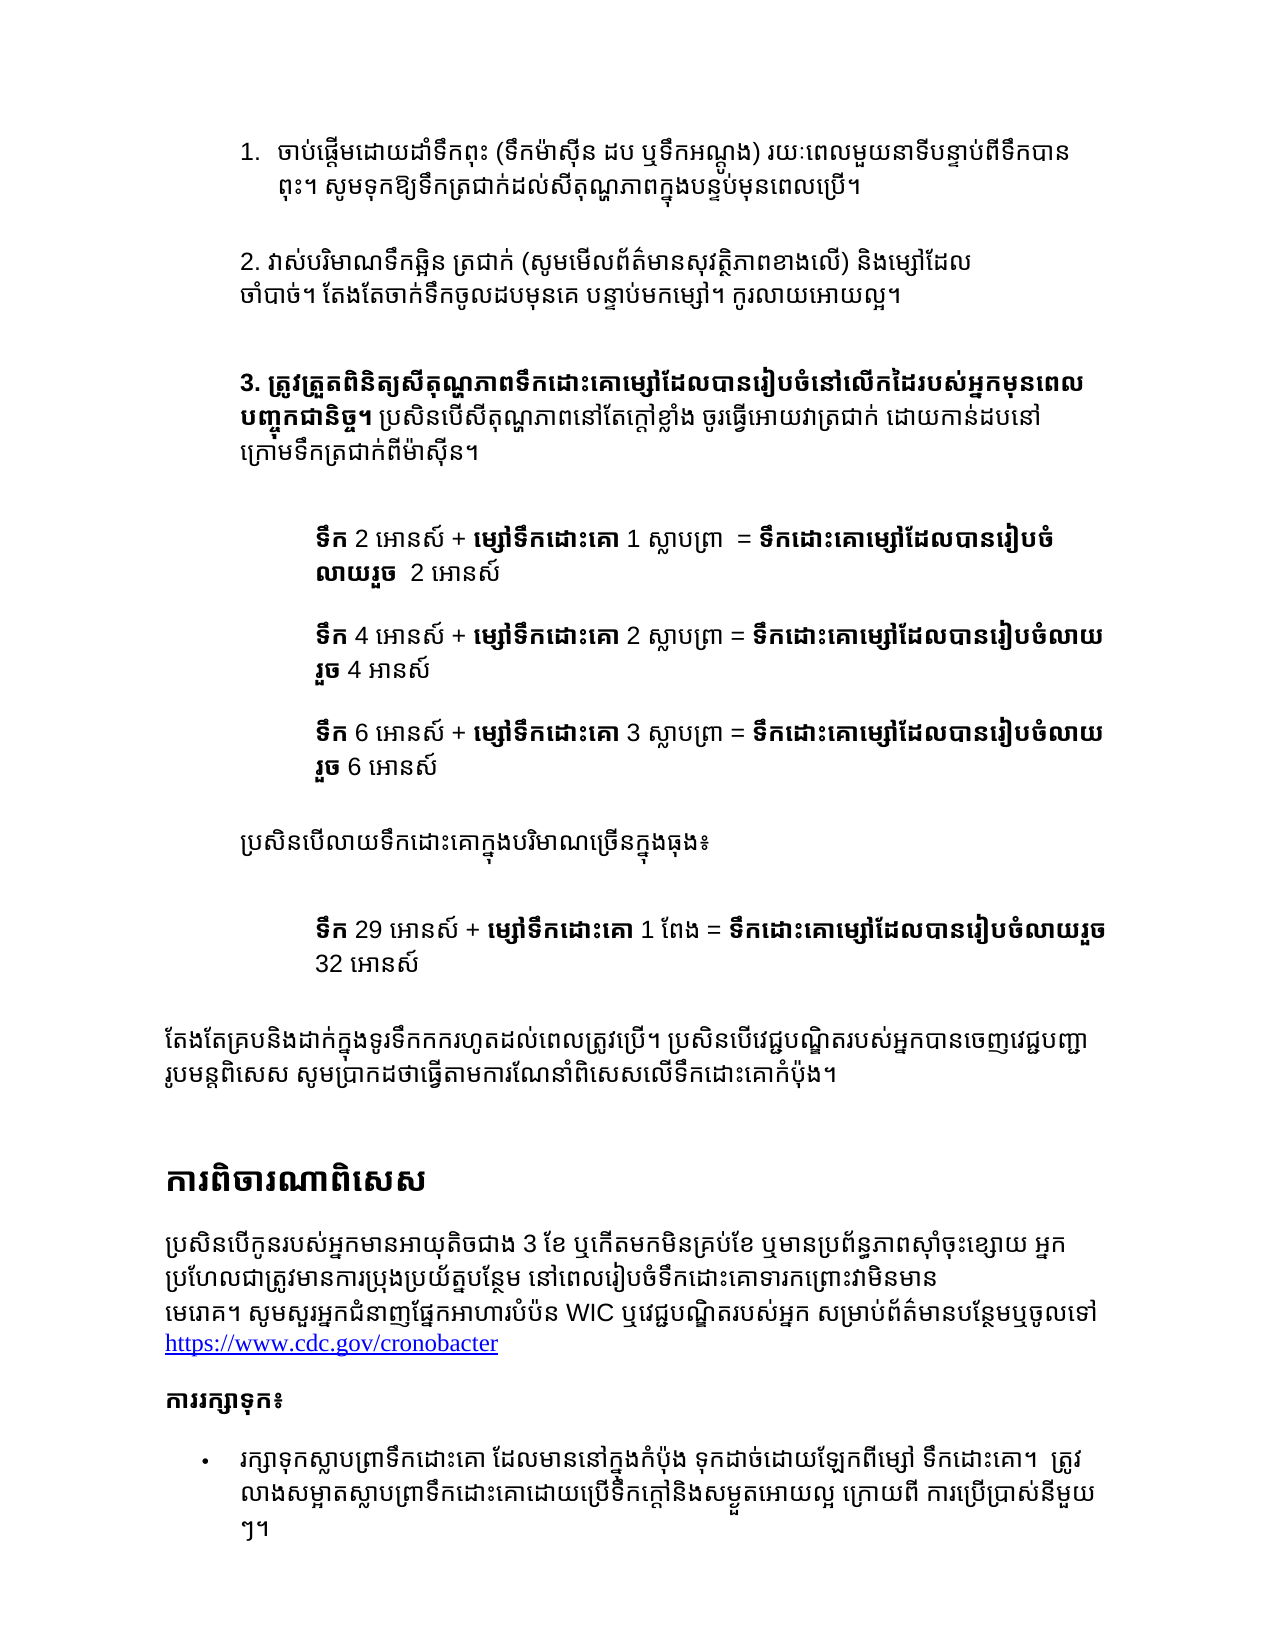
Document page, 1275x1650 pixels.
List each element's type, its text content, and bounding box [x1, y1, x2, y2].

text 3. ត្រូវត្រួតពិនិត្យសីតុណ្ហភាពទឹកដោះគោម្សៅដែលបានរៀបចំនៅលើកដៃរបស់អ្នកមុនពេលបញ្ចុកជានិច្ច។ ប្រសិនបើសីតុណ្ហភាពនៅតែក្តៅខ្លាំង ចូរធ្វើអោយវាត្រជាក់ ដោយកាន់ដបនៅក្រោមទឹកត្រជាក់ពីម៉ាស៊ីន។ [240, 365, 1110, 467]
text ប្រសិនបើកូនរបស់អ្នកមានអាយុតិចជាង 3 ខែ ឬកើតមកមិនគ្រប់ខែ ឬមានប្រព័ន្ធភាពស៊ាំចុះខ្សោយ អ្នកប្រហែលជាត្រូវមានការប្រុងប្រយ័ត្នបន្ថែម នៅពេលរៀបចំទឹកដោះគោទារកព្រោះវាមិនមាន មេរោគ។ សូមសួរអ្នកជំនាញផ្នែកអាហារបំប៉ន WIC ឬវេជ្ជបណ្ឌិតរបស់អ្នក សម្រាប់ព័ត៌មានបន្ថែមឬចូលទៅ https://www.cdc.gov/cronobacter [165, 1226, 1110, 1357]
text 2. វាស់បរិមាណទឹកឆ្អិន ត្រជាក់ (សូមមើលព័ត៌មានសុវត្ថិភាពខាងលើ) និងម្សៅដែល ចាំបាច់។ តែងតែចាក់ទឹកចូលដបមុនគេ បន្ទាប់មកម្សៅ។ កូរលាយអោយល្អ។ [240, 243, 1110, 311]
text ការពិចារណាពិសេស [165, 1156, 1110, 1201]
text ទឹក 2 អោនស៍ + ម្សៅទឹកដោះគោ 1 ស្លាបព្រា = ទឹកដោះគោម្សៅដែលបានរៀបចំលាយរួច 2 អោនស៍ [315, 521, 1110, 589]
text ទឹក 29 អោនស៍ + ម្សៅទឹកដោះគោ 1 ពែង = ទឹកដោះគោម្សៅដែលបានរៀបចំលាយរួច 32 អោនស៍ [315, 912, 1110, 980]
text តែងតែគ្របនិងដាក់ក្នុងទូរទឹកកករហូតដល់ពេលត្រូវប្រើ។ ប្រសិនបើវេជ្ជបណ្ឌិតរបស់អ្នកបានចេញវេជ្ជបញ្ជារូបមន្តពិសេស សូមប្រាកដថាធ្វើតាមការណែនាំពិសេសលើទឹកដោះគោកំប៉ុង។ [165, 1021, 1110, 1089]
list រក្សាទុកស្លាបព្រាទឹកដោះគោ ដែលមាននៅក្នុងកំប៉ុង ទុកដាច់ដោយឡែកពីម្សៅ ទឹកដោះគោ។ ត្រូវលាងសម្អាតស្លាបព្រាទឹកដោះគោដោយប្រើទឹកក្តៅនិងសម្ងួតអោយល្អ ក្រោយពី ការប្រើប្រាស់នីមួយៗ។ [202, 1441, 1110, 1543]
text ការរក្សាទុក៖ [165, 1382, 1110, 1416]
text ទឹក 4 អោនស៍ + ម្សៅទឹកដោះគោ 2 ស្លាបព្រា = ទឹកដោះគោម្សៅដែលបានរៀបចំលាយរួច 4 អានស៍ [315, 618, 1110, 686]
text ប្រសិនបើលាយទឹកដោះគោក្នុងបរិមាណច្រើនក្នុងធុង៖ [165, 824, 1110, 858]
text ទឹក 6 អោនស៍ + ម្សៅទឹកដោះគោ 3 ស្លាបព្រា = ទឹកដោះគោម្សៅដែលបានរៀបចំលាយរួច 6 អោនស៍ [315, 715, 1110, 783]
list ចាប់ផ្តើមដោយដាំទឹកពុះ (ទឹកម៉ាស៊ីន ដប ឬទឹកអណ្តូង) រយៈពេលមួយនាទីបន្ទាប់ពីទឹកបានពុះ។ សូមទុកឱ្យទឹកត្រជាក់ដល់សីតុណ្ហភាពក្នុងបន្ទប់មុនពេលប្រើ។ [240, 134, 1110, 202]
